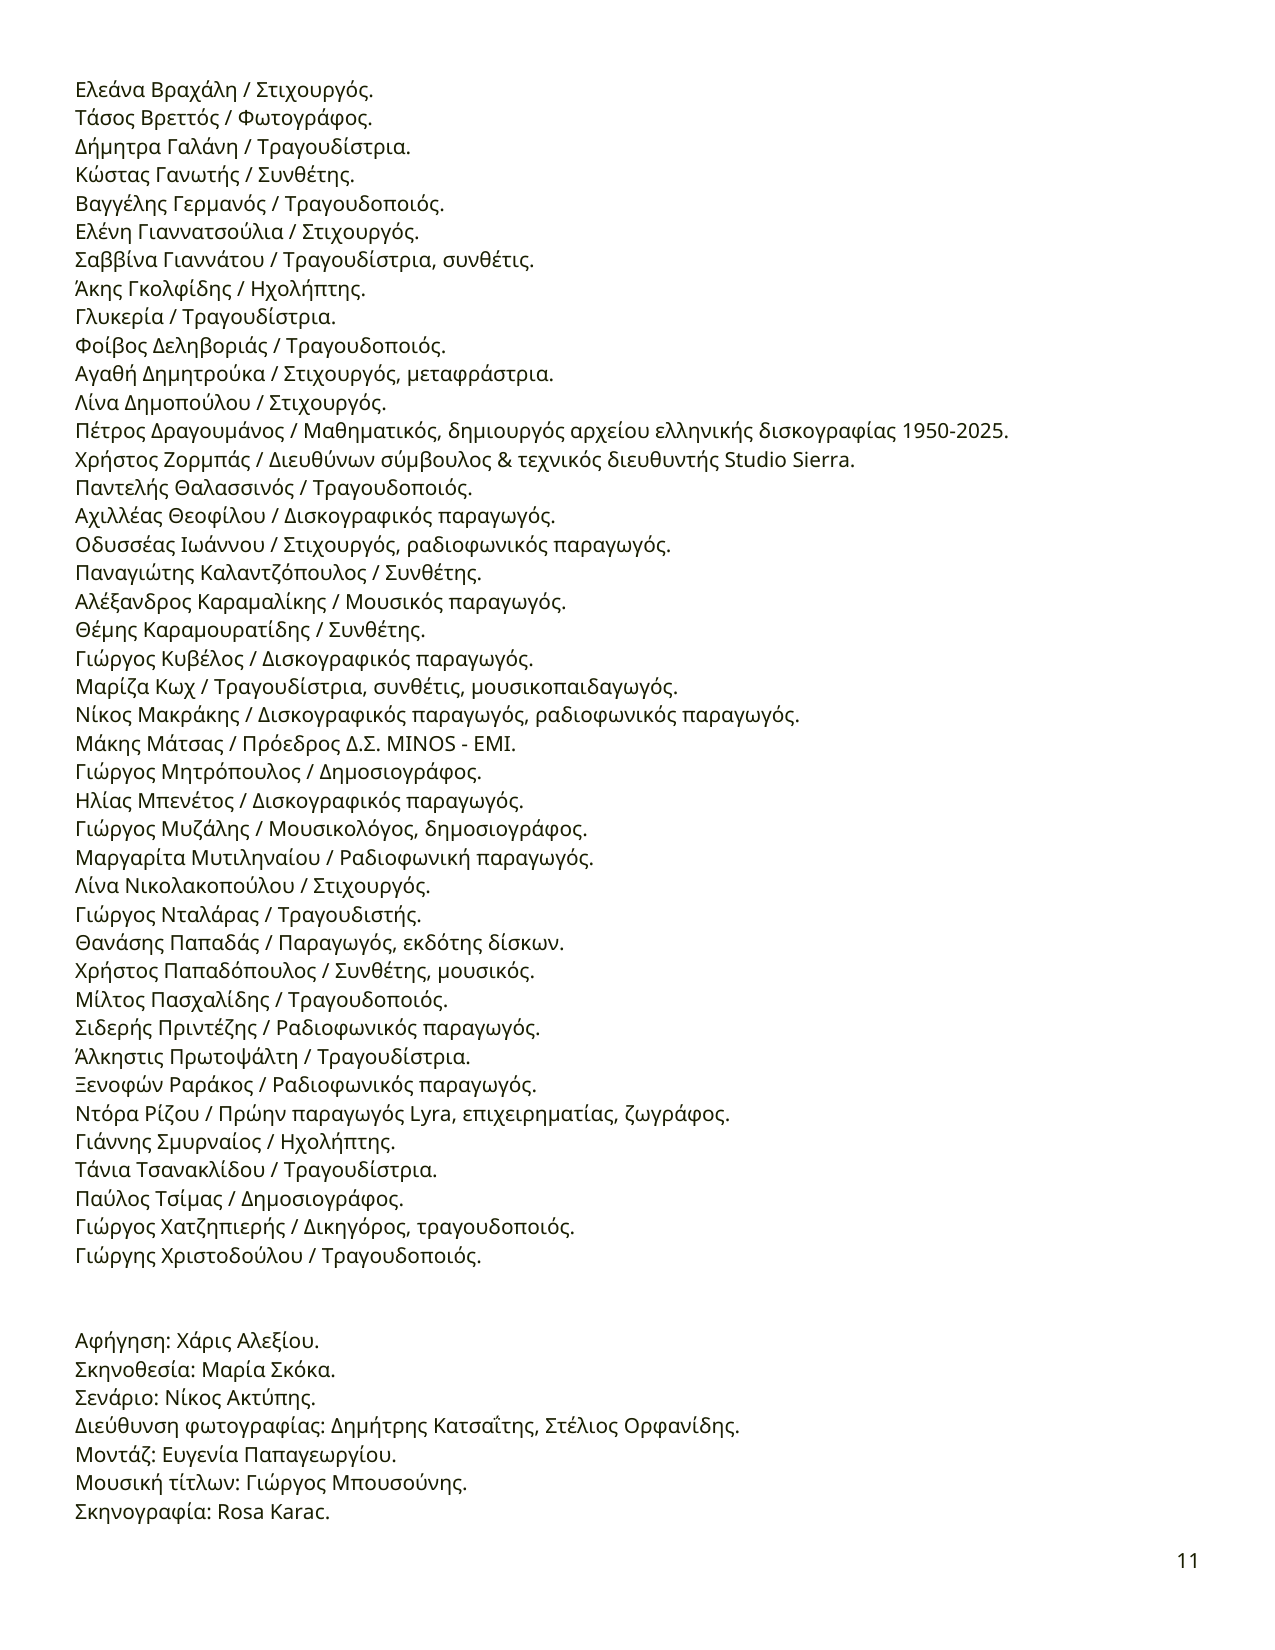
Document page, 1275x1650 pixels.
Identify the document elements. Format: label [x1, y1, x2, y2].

text [75, 1269, 1200, 1525]
text [75, 75, 1200, 1269]
